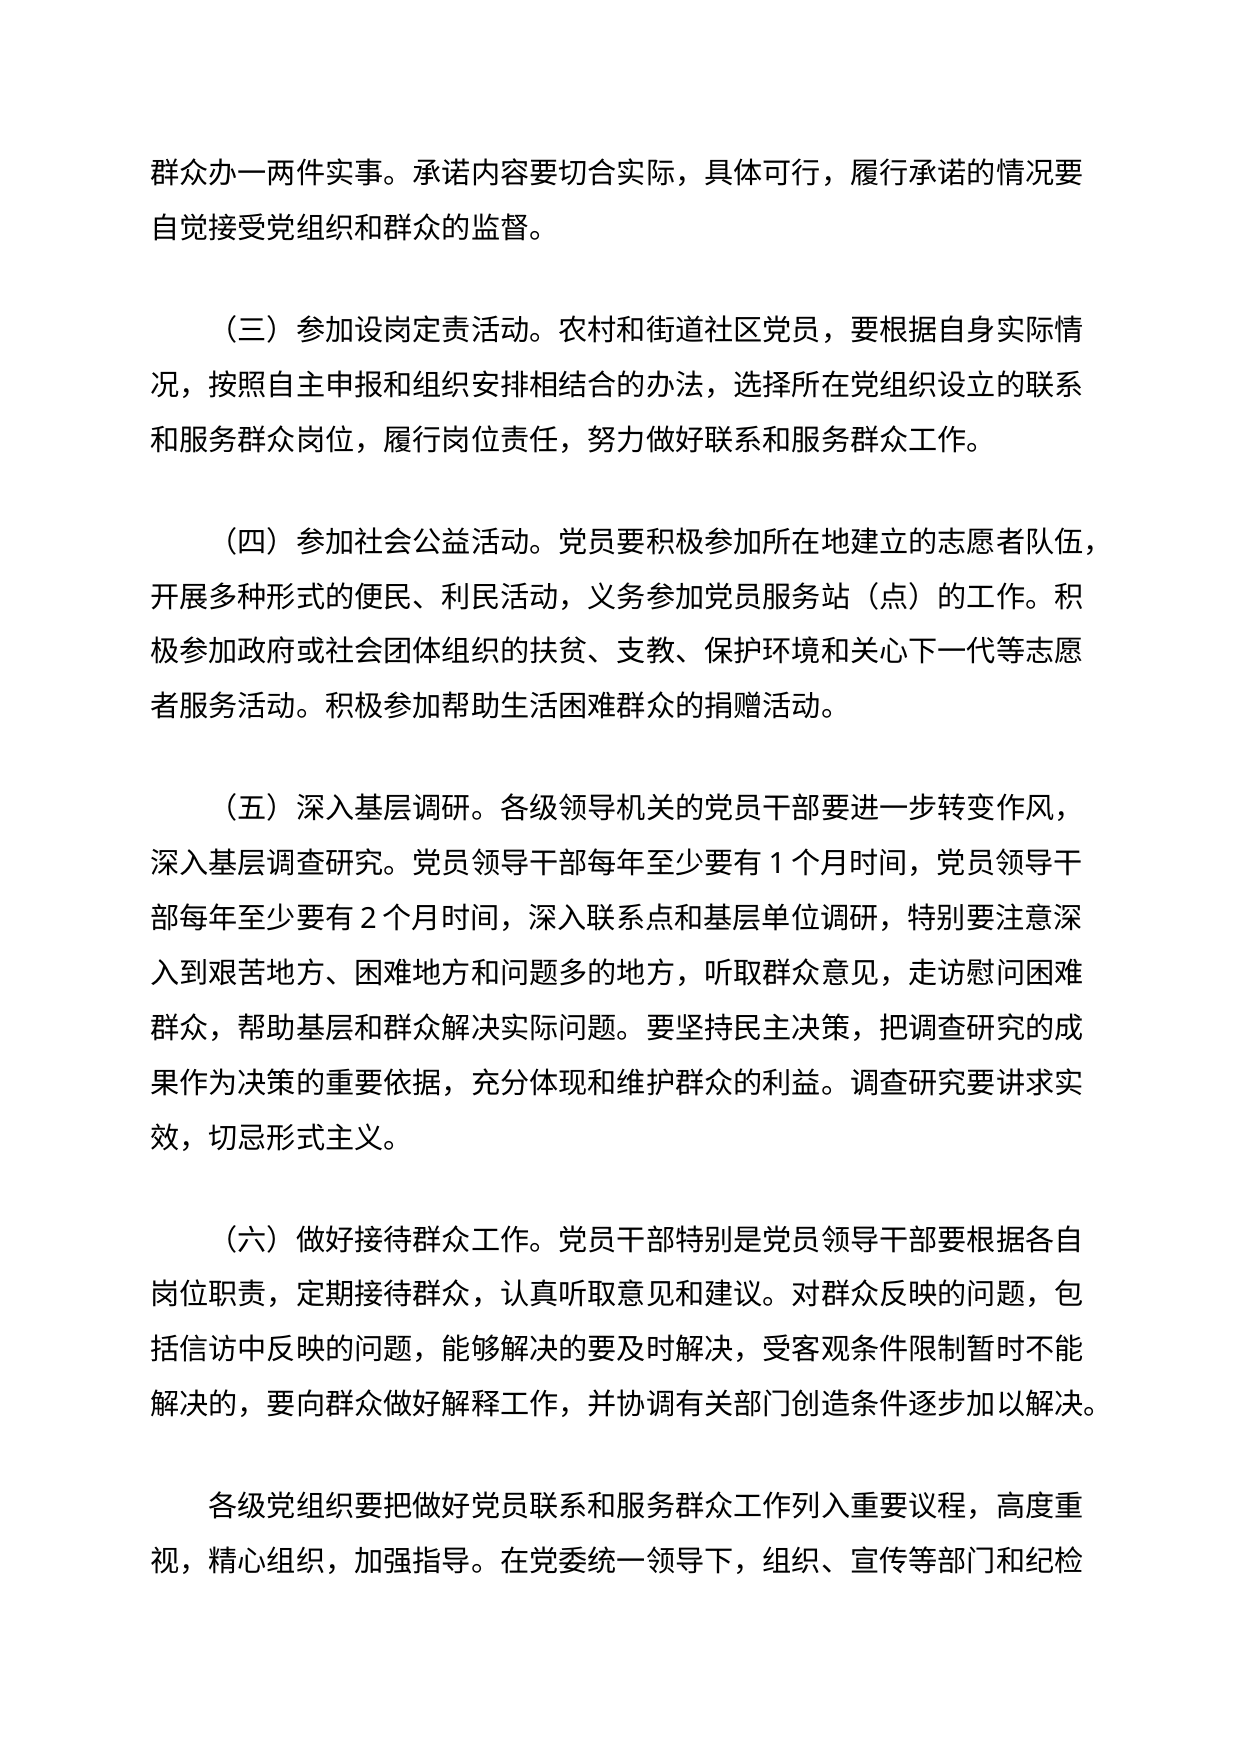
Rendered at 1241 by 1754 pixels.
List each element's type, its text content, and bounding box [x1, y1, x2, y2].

text （六）做好接待群众工作。党员干部特别是党员领导干部要根据各自岗位职责，定期接待群众，认真听取意见和建议。对群众反映的问题，包括信访中反映的问题，能够解决的要及时解决，受客观条件限制暂时不能解决的，要向群众做好解释工作，并协调有关部门创造条件逐步加以解决。 [150, 1216, 1090, 1423]
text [150, 150, 1090, 247]
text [150, 1482, 1090, 1580]
text （五）深入基层调研。各级领导机关的党员干部要进一步转变作风，深入基层调查研究。党员领导干部每年至少要有1个月时间，党员领导干部每年至少要有2个月时间，深入联系点和基层单位调研，特别要注意深入到艰苦地方、困难地方和问题多的地方，听取群众意见，走访慰问困难群众，帮助基层和群众解决实际问题。要坚持民主决策，把调查研究的成果作为决策的重要依据，充分体现和维护群众的利益。调查研究要讲求实效，切忌形式主义。 [150, 785, 1090, 1157]
text （三）参加设岗定责活动。农村和街道社区党员，要根据自身实际情况，按照自主申报和组织安排相结合的办法，选择所在党组织设立的联系和服务群众岗位，履行岗位责任，努力做好联系和服务群众工作。 [150, 307, 1090, 459]
text （四）参加社会公益活动。党员要积极参加所在地建立的志愿者队伍，开展多种形式的便民、利民活动，义务参加党员服务站（点）的工作。积极参加政府或社会团体组织的扶贫、支教、保护环境和关心下一代等志愿者服务活动。积极参加帮助生活困难群众的捐赠活动。 [150, 518, 1090, 725]
